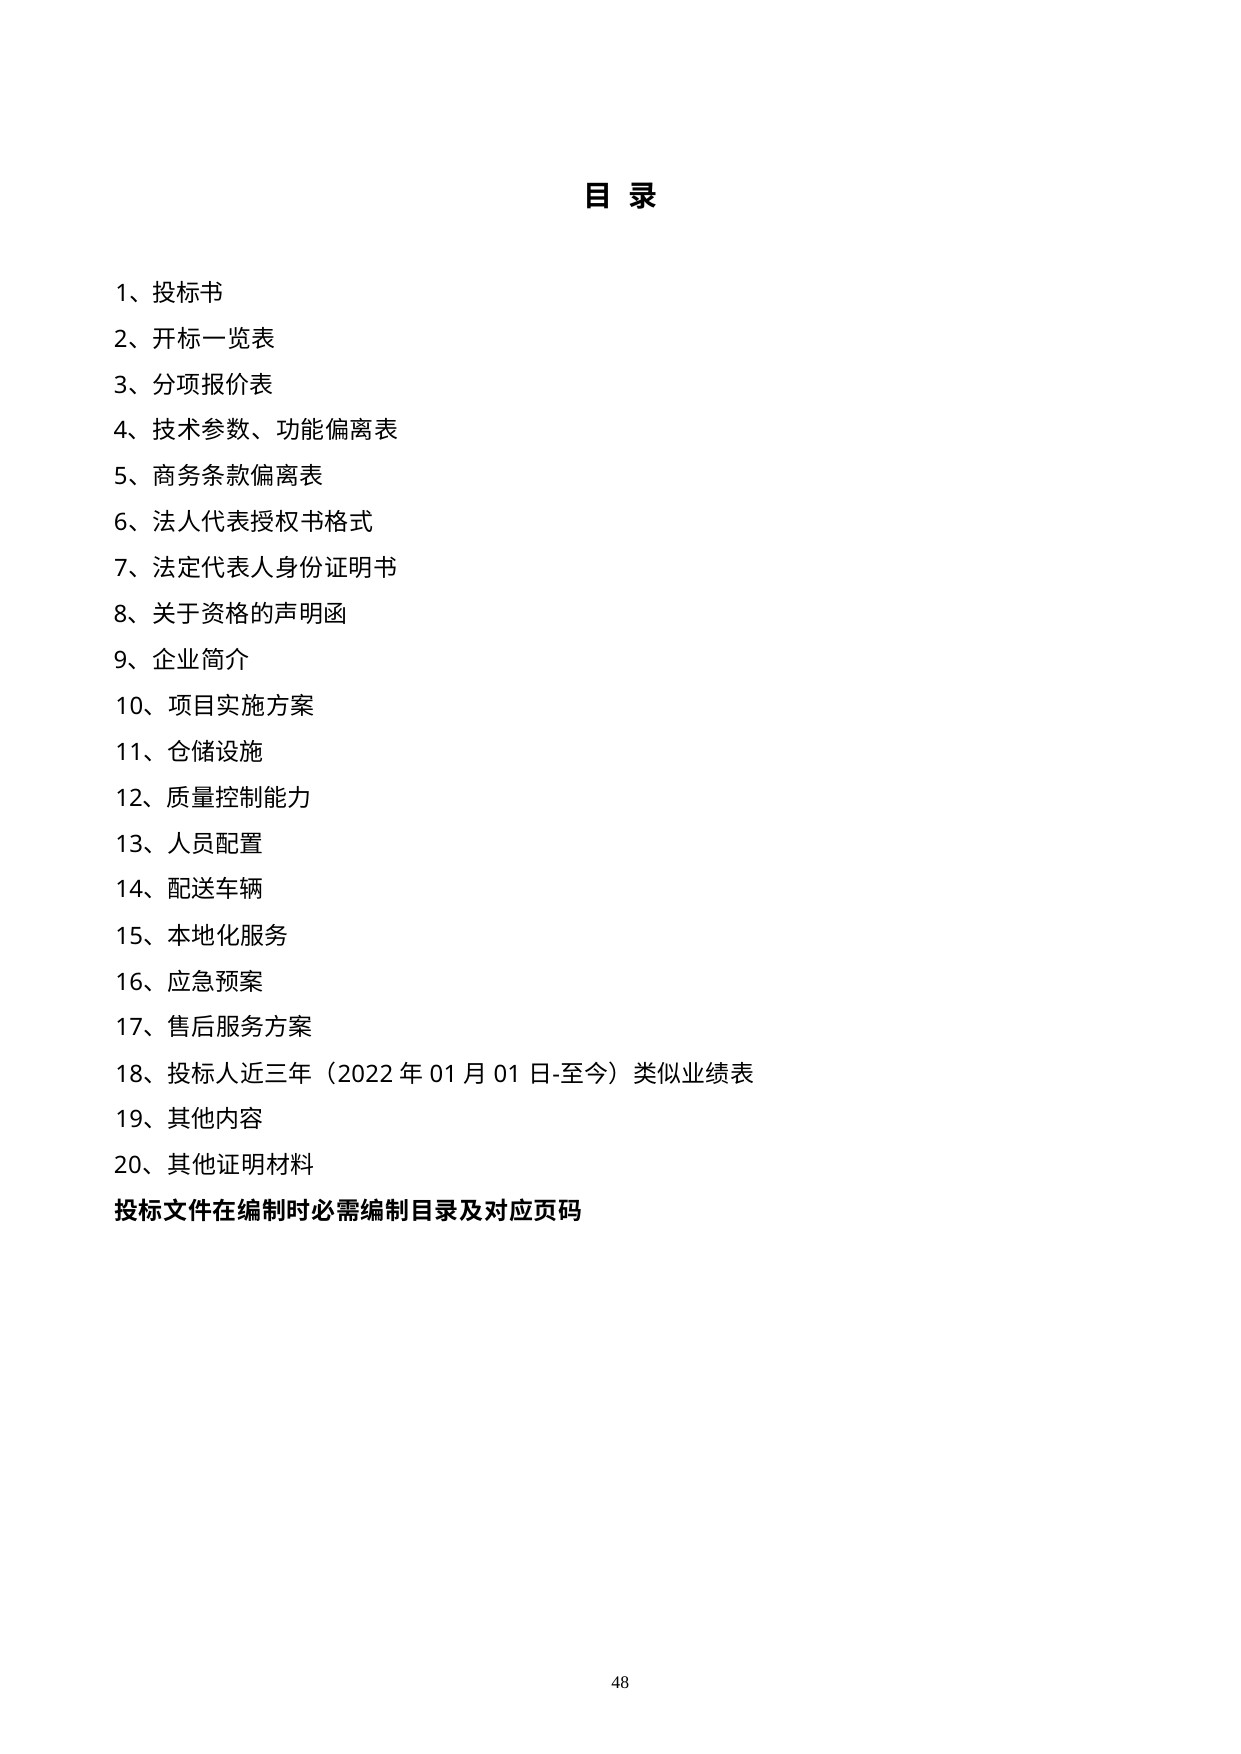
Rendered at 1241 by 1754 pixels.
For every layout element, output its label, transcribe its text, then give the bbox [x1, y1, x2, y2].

text 9、企业简介 [113, 642, 1240, 675]
text 14、配送车辆 [115, 872, 1240, 904]
text 15、本地化服务 [115, 917, 1240, 951]
text 17、售后服务方案 [115, 1009, 1240, 1042]
text 目 录 [583, 176, 1240, 215]
text 20、其他证明材料 [113, 1147, 1240, 1180]
text 4、技术参数、功能偏离表 [113, 412, 1240, 445]
text 16、应急预案 [115, 964, 1240, 997]
text 13、人员配置 [115, 826, 1240, 859]
text 投标文件在编制时必需编制目录及对应页码 [114, 1193, 1240, 1226]
text 8、关于资格的声明函 [113, 596, 1240, 629]
text 19、其他内容 [115, 1101, 1240, 1134]
text 10、项目实施方案 [115, 688, 1240, 721]
text 18、投标人近三年（2022 年 01 月 01 日-至今）类似业绩表 [115, 1055, 1240, 1089]
text 1、投标书 [115, 275, 1240, 308]
text 3、分项报价表 [114, 366, 1240, 400]
text 7、法定代表人身份证明书 [114, 550, 1240, 583]
text 6、法人代表授权书格式 [113, 504, 1240, 537]
text 5、商务条款偏离表 [114, 458, 1240, 491]
text 11、仓储设施 [115, 734, 1240, 767]
text 2、开标一览表 [113, 321, 1240, 354]
text 12、质量控制能力 [115, 780, 1240, 813]
